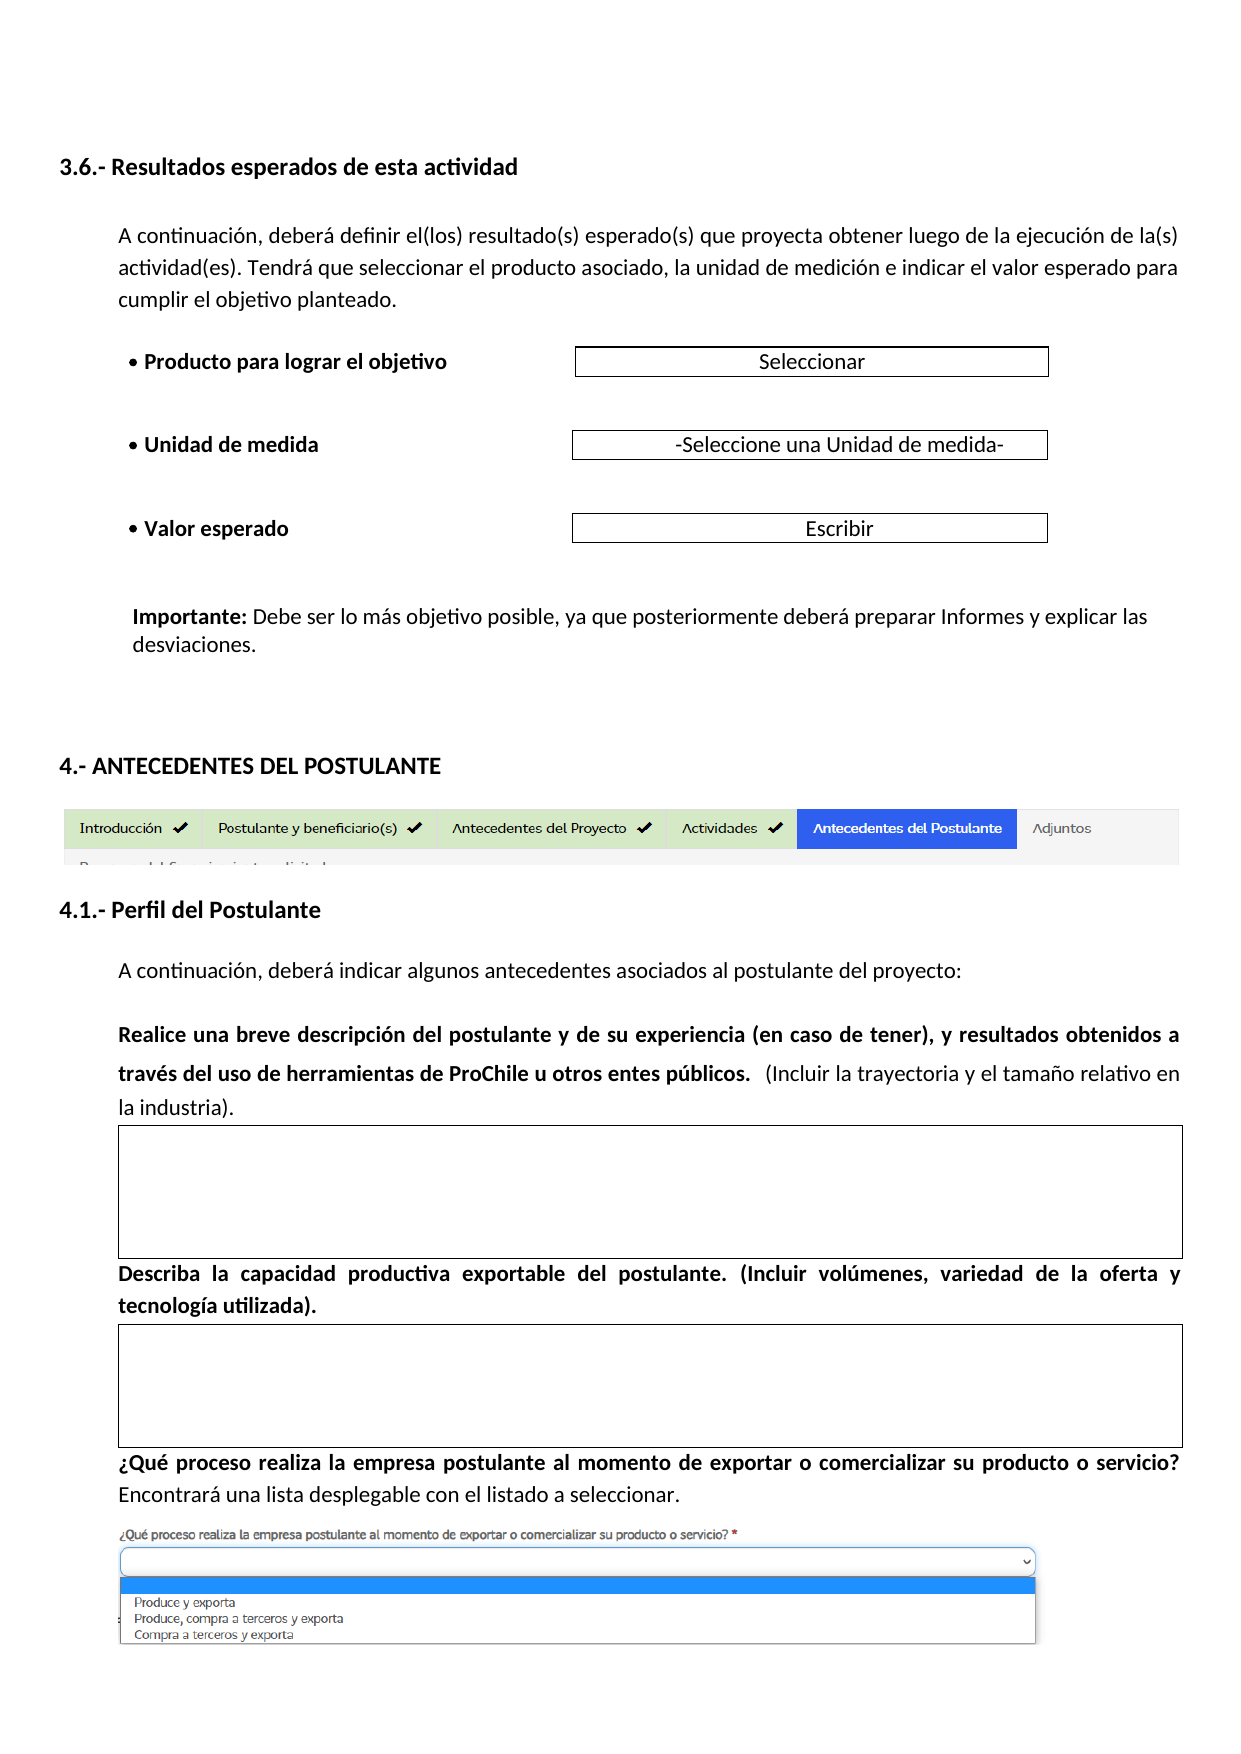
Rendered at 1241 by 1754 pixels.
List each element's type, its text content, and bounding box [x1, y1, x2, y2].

table_header [119, 1325, 1182, 1447]
list 4.1.- Perfil del Postulante [59, 895, 1181, 925]
table_header [119, 1126, 1182, 1258]
table_header -Seleccione una Unidad de medida- [573, 431, 1047, 459]
table_header Unidad de medida [59, 430, 572, 459]
list 3.6.- Resultados esperados de esta actividad [59, 151, 1181, 181]
list ¿Qué proceso realiza la empresa postulante al momento de exportar o comercializar su producto o servicio? Encontrará una lista desplegable con el listado a seleccionar. [118, 1448, 1181, 1508]
picture [118, 1512, 1063, 1645]
table_header Seleccionar [576, 348, 1048, 376]
picture [59, 806, 1181, 865]
list Realice una breve descripción del postulante y de su experiencia (en caso de tener), y resultados obtenidos a través del uso de herramientas de ProChile u otros entes públicos. (Incluir la trayectoria y el tamaño relativo en la industria). [118, 1020, 1181, 1121]
text 4.- ANTECEDENTES DEL POSTULANTE [59, 750, 1181, 781]
list Describa la capacidad productiva exportable del postulante. (Incluir volúmenes, variedad de la oferta y tecnología utilizada). [118, 1259, 1181, 1319]
list A continuación, deberá definir el(los) resultado(s) esperado(s) que proyecta obtener luego de la ejecución de la(s) actividad(es). Tendrá que seleccionar el producto asociado, la unidad de medición e indicar el valor esperado para cumplir el objetivo planteado. [118, 221, 1181, 313]
list A continuación, deberá indicar algunos antecedentes asociados al postulante del proyecto: [118, 956, 1181, 984]
table_header Valor esperado [59, 513, 572, 542]
table_header Escribir [573, 514, 1047, 542]
table_header Producto para lograr el objetivo [59, 346, 575, 376]
list Importante: Debe ser lo más objetivo posible, ya que posteriormente deberá preparar Informes y explicar las desviaciones. [132, 602, 1181, 658]
